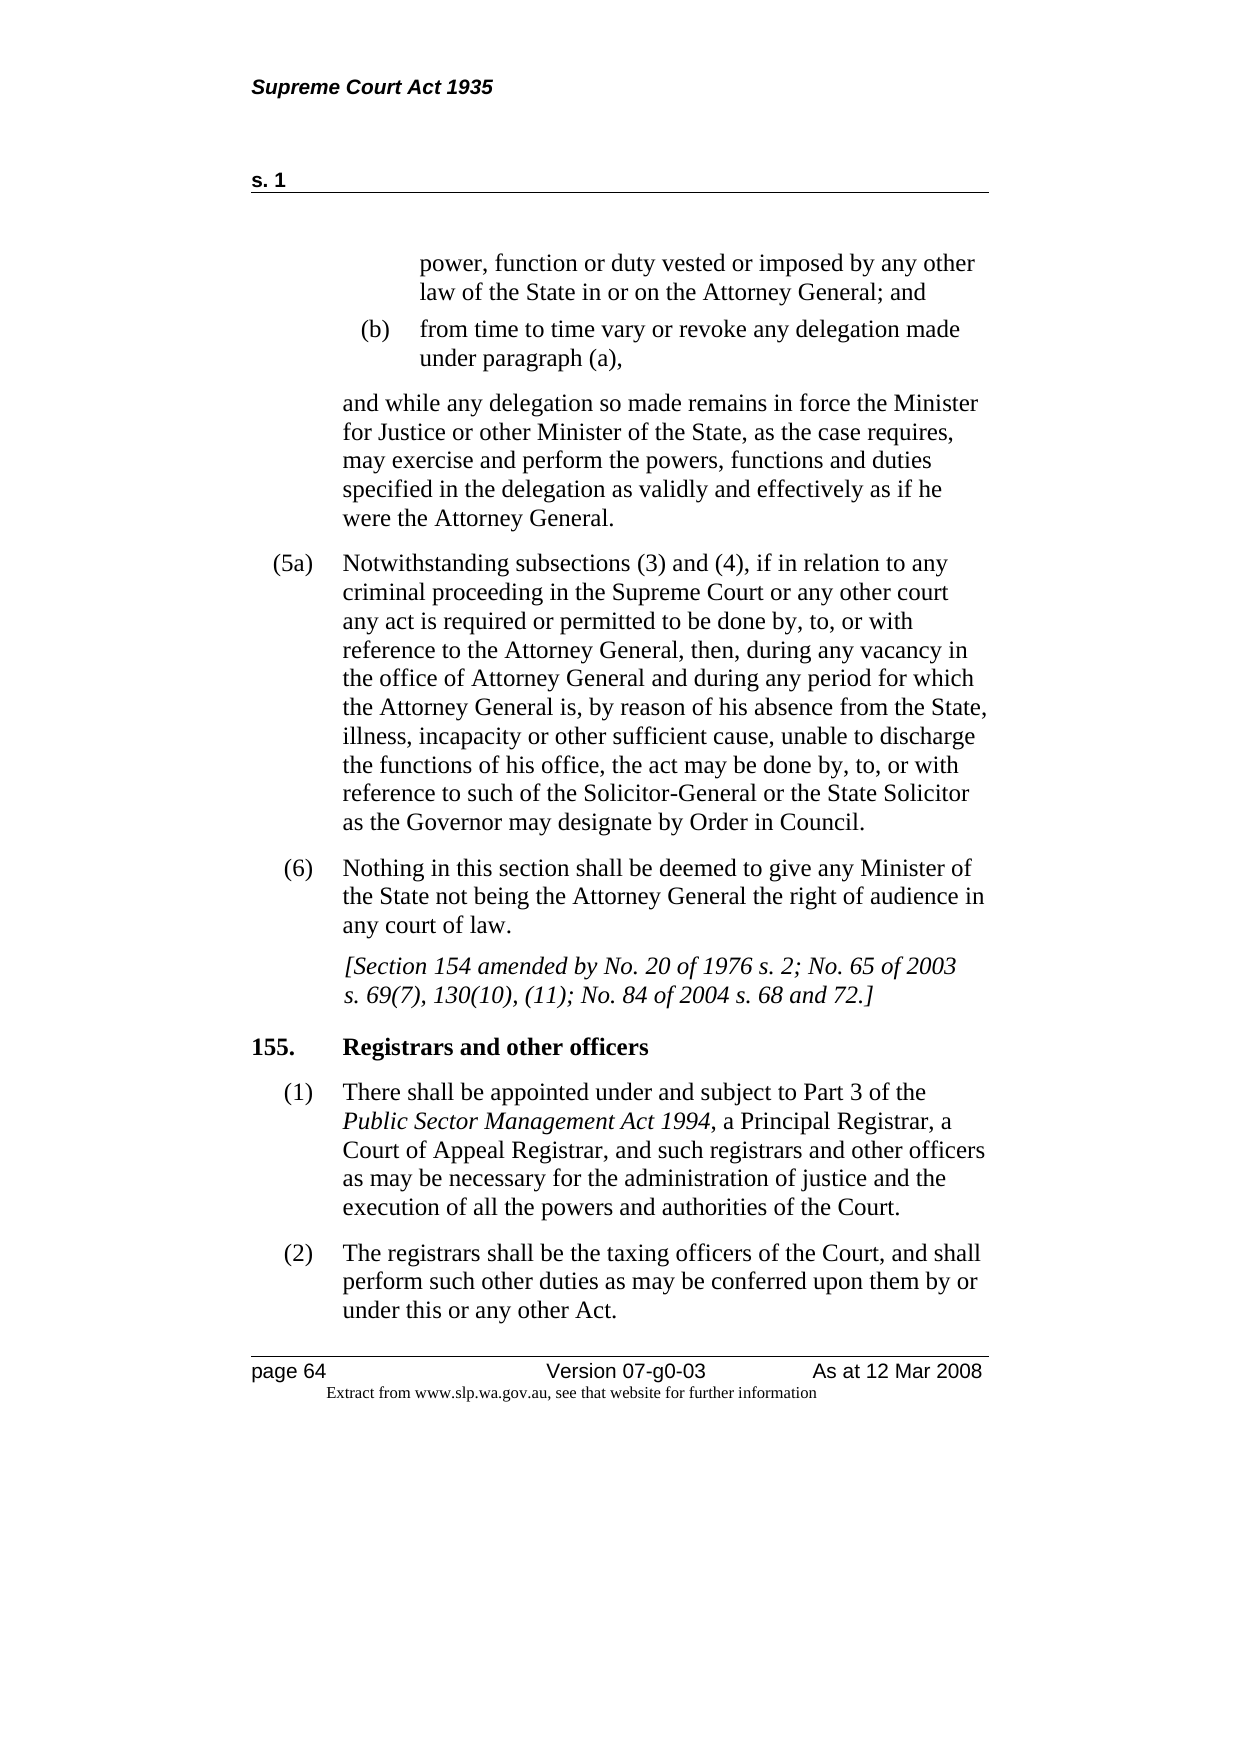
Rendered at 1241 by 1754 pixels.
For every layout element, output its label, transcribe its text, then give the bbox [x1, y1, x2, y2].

text and while any delegation so made remains in force the Minister for Justice or other Minister of the State, as the case requires, may exercise and perform the powers, functions and duties specified in the delegation as validly and effectively as if he were the Attorney General. [251, 388, 989, 532]
text (b) from time to time vary or revoke any delegation made under paragraph (a), [251, 314, 989, 371]
text (1) There shall be appointed under and subject to Part 3 of the Public Sector Management Act 1994, a Principal Registrar, a Court of Appeal Registrar, and such registrars and other officers as may be necessary for the administration of justice and the execution of all the powers and authorities of the Court. [251, 1077, 989, 1221]
text (2) The registrars shall be the taxing officers of the Court, and shall perform such other duties as may be conferred upon them by or under this or any other Act. [251, 1238, 989, 1324]
subtitle 155. Registrars and other officers [251, 1032, 989, 1061]
text (5a) Notwithstanding subsections (3) and (4), if in relation to any criminal proceeding in the Supreme Court or any other court any act is required or permitted to be done by, to, or with reference to the Attorney General, then, during any vacancy in the office of Attorney General and during any period for which the Attorney General is, by reason of his absence from the State, illness, incapacity or other sufficient cause, unable to discharge the functions of his office, the act may be done by, to, or with reference to such of the Solicitor-General or the State Solicitor as the Governor may designate by Order in Council. [251, 548, 989, 836]
text [Section 154 amended by No. 20 of 1976 s. 2; No. 65 of 2003 s. 69(7), 130(10), (11); No. 84 of 2004 s. 68 and 72.] [251, 951, 989, 1009]
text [251, 248, 989, 306]
text (6) Nothing in this section shall be deemed to give any Minister of the State not being the Attorney General the right of audience in any court of law. [251, 853, 989, 939]
